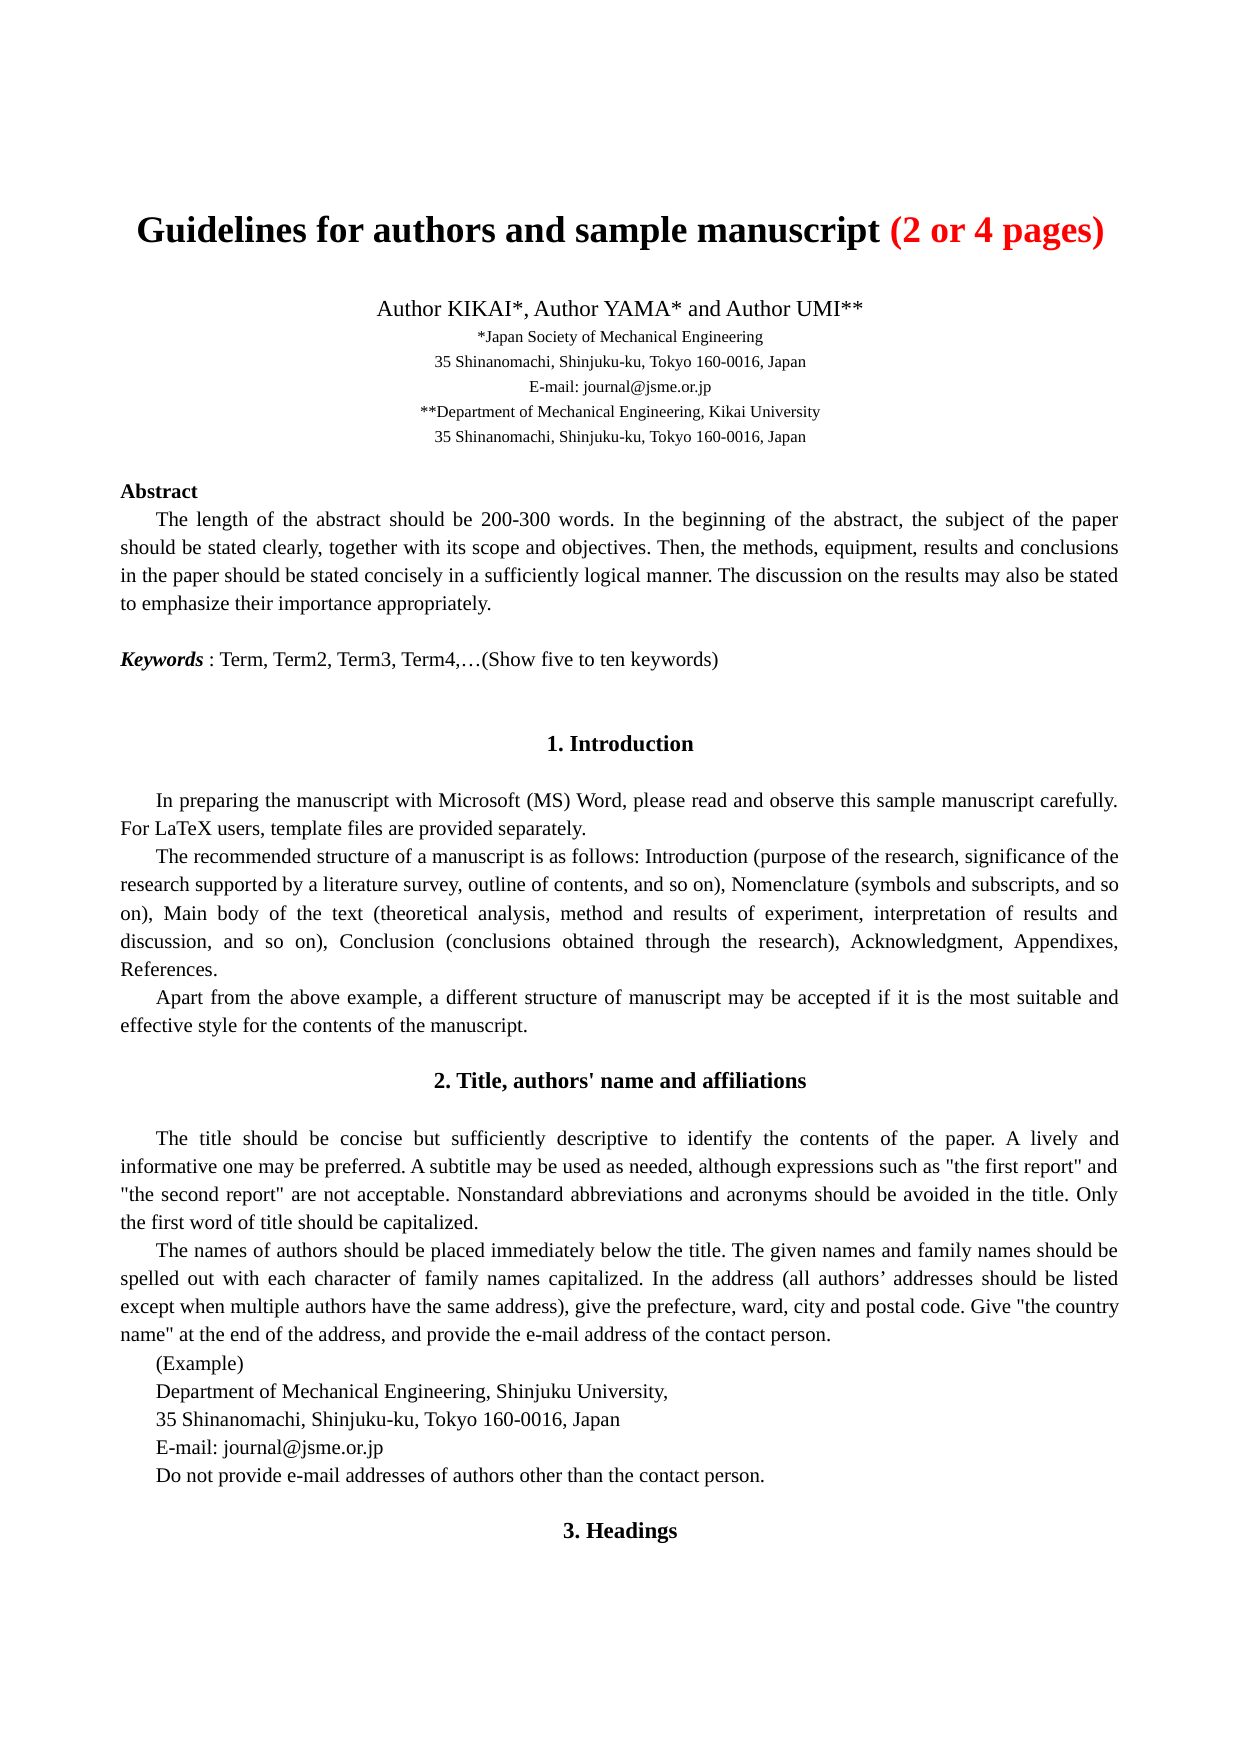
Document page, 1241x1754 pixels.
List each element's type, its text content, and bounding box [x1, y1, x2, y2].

text The recommended structure of a manuscript is as follows: Introduction (purpose of the research, significance of the research supported by a literature survey, outline of contents, and so on), Nomenclature (symbols and subscripts, and so on), Main body of the text (theoretical analysis, method and results of experiment, interpretation of results and discussion, and so on), Conclusion (conclusions obtained through the research), Acknowledgment, Appendixes, References. [120, 841, 1120, 982]
text (Example) [120, 1347, 1120, 1376]
text 3. Headings [120, 1516, 1120, 1544]
text Department of Mechanical Engineering, , [120, 1376, 1120, 1404]
text The names of authors should be placed immediately below the title. The given names and family names should be spelled out with each character of family names capitalized. In the address (all authors’ addresses should be listed except when multiple authors have the same address), give the prefecture, ward, city and postal code. Give "the country name" at the end of the address, and provide the e-mail address of the contact person. [120, 1235, 1120, 1347]
text 2. Title, authors' name and affiliations [120, 1066, 1120, 1094]
text The title should be concise but sufficiently descriptive to identify the contents of the paper. A lively and informative one may be preferred. A subtitle may be used as needed, although expressions such as "the first report" and "the second report" are not acceptable. Nonstandard abbreviations and acronyms should be avoided in the title. Only the first word of title should be capitalized. [120, 1122, 1120, 1235]
text Do not provide e-mail addresses of authors other than the contact person. [120, 1460, 1120, 1488]
text 35 Shinanomachi, Shinjuku-ku, 160-0016, [120, 1404, 1120, 1432]
text 35 Shinanomachi, Shinjuku-ku, 160-0016, [120, 347, 1120, 372]
text Keywords : Term, Term2, Term3, Term4,…(Show five to ten keywords) [120, 644, 1120, 672]
text Apart from the above example, a different structure of manuscript may be accepted if it is the most suitable and effective style for the contents of the manuscript. [120, 982, 1120, 1038]
text E-mail: journal@jsme.or.jp [120, 372, 1120, 397]
text Author KIKAI*, Author YAMA* and Author UMI** [120, 294, 1120, 322]
text Abstract [120, 476, 1120, 504]
text The length of the abstract should be 200-300 words. In the beginning of the abstract, the subject of the paper should be stated clearly, together with its scope and objectives. Then, the methods, equipment, results and conclusions in the paper should be stated concisely in a sufficiently logical manner. The discussion on the results may also be stated to emphasize their importance appropriately. [120, 504, 1120, 616]
text E-mail: journal@jsme.or.jp [120, 1432, 1120, 1460]
text In preparing the manuscript with Microsoft (MS) Word, please read and observe this sample manuscript carefully. For LaTeX users, template files are provided separately. [120, 785, 1120, 841]
text * Society of Mechanical Engineering [120, 322, 1120, 347]
text 1. Introduction [120, 729, 1120, 757]
text 35 Shinanomachi, Shinjuku-ku, 160-0016, [120, 422, 1120, 447]
text **Department of Mechanical Engineering, [120, 397, 1120, 422]
title Guidelines for authors and sample manuscript (2 or 4 pages) [120, 206, 1120, 252]
